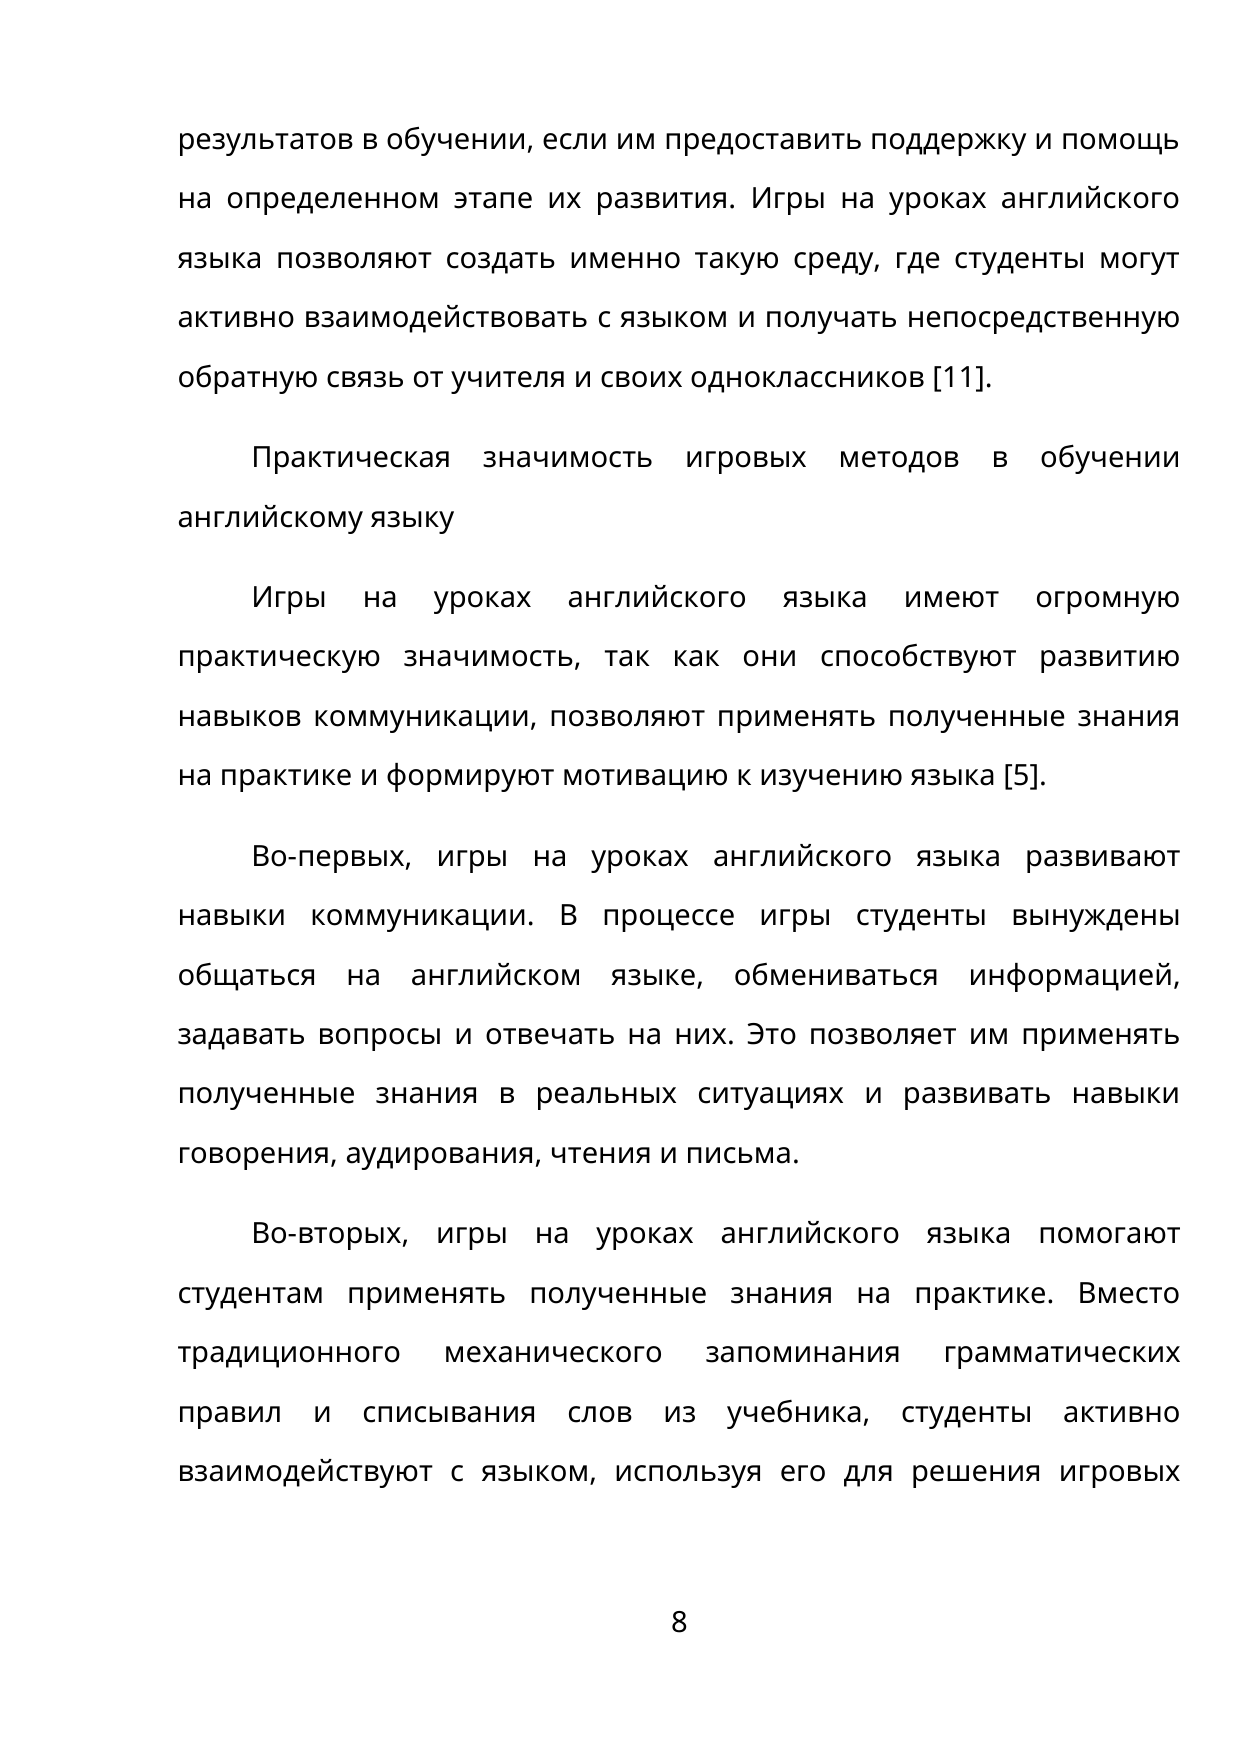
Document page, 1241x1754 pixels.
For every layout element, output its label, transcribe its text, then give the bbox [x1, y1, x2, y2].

text Практическая значимость игровых методов в обучении английскому языку [177, 436, 1181, 536]
text Игры на уроках английского языка имеют огромную практическую значимость, так как они способствуют развитию навыков коммуникации, позволяют применять полученные знания на практике и формируют мотивацию к изучению языка [5]. [177, 576, 1181, 794]
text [177, 118, 1181, 396]
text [177, 1213, 1181, 1490]
text Во-первых, игры на уроках английского языка развивают навыки коммуникации. В процессе игры студенты вынуждены общаться на английском языке, обмениваться информацией, задавать вопросы и отвечать на них. Это позволяет им применять полученные знания в реальных ситуациях и развивать навыки говорения, аудирования, чтения и письма. [177, 835, 1181, 1172]
